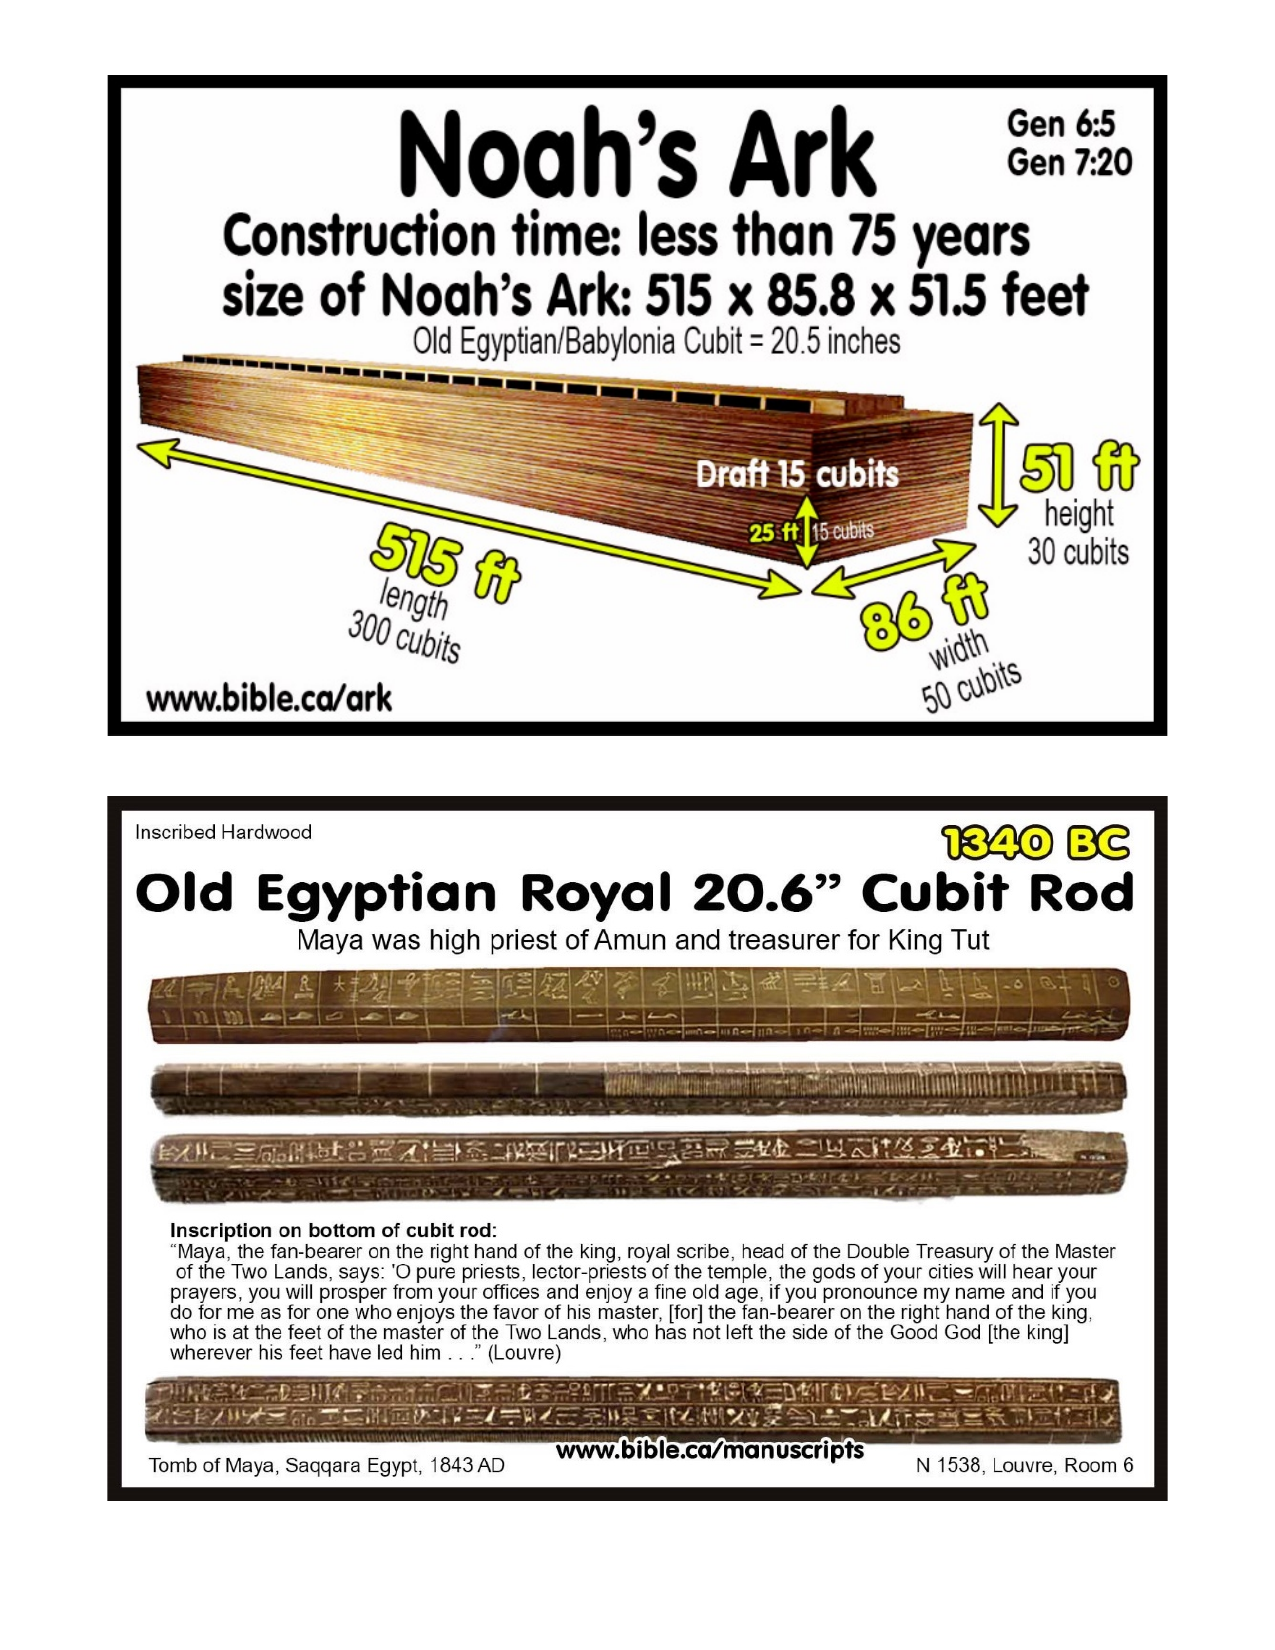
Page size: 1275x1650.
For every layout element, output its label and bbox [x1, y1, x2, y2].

picture [107, 75, 1168, 736]
picture [107, 796, 1168, 1501]
